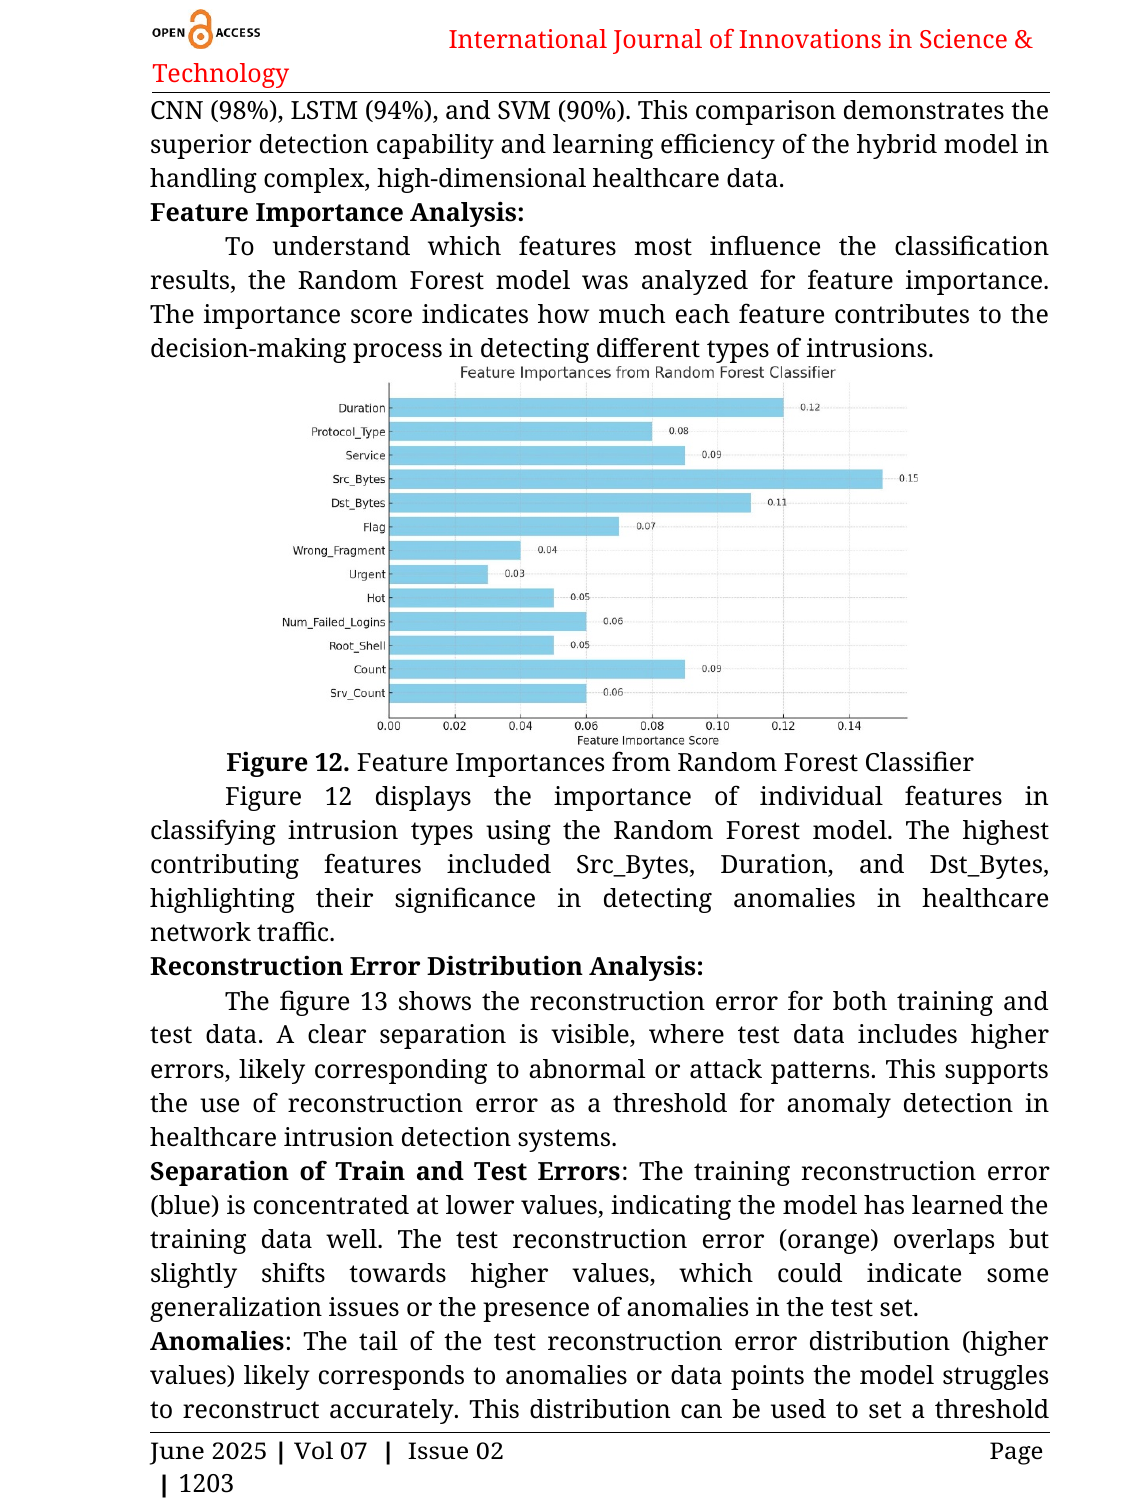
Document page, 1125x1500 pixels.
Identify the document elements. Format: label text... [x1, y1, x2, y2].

text Figure 12. Feature Importances from Random Forest Classifier [150, 745, 1050, 779]
text Reconstruction Error Distribution Analysis: [150, 949, 1050, 983]
picture [282, 365, 918, 745]
text The figure 13 shows the reconstruction error for both training and test data. A clear separation is visible, where test data includes higher errors, likely corresponding to abnormal or attack patterns. This supports the use of reconstruction error as a threshold for anomaly detection in healthcare intrusion detection systems. [150, 983, 1050, 1153]
picture [152, 9, 260, 49]
text To understand which features most influence the classification results, the Random Forest model was analyzed for feature importance. The importance score indicates how much each feature contributes to the decision-making process in detecting different types of intrusions. [150, 229, 1050, 365]
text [150, 1324, 1050, 1426]
text Feature Importance Analysis: [150, 195, 1050, 229]
text Figure 12 displays the importance of individual features in classifying intrusion types using the Random Forest model. The highest contributing features included Src_Bytes, Duration, and Dst_Bytes, highlighting their significance in detecting anomalies in healthcare network traffic. [150, 779, 1050, 949]
text Separation of Train and Test Errors: The training reconstruction error (blue) is concentrated at lower values, indicating the model has learned the training data well. The test reconstruction error (orange) overlaps but slightly shifts towards higher values, which could indicate some generalization issues or the presence of anomalies in the test set. [150, 1153, 1050, 1324]
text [150, 93, 1050, 195]
